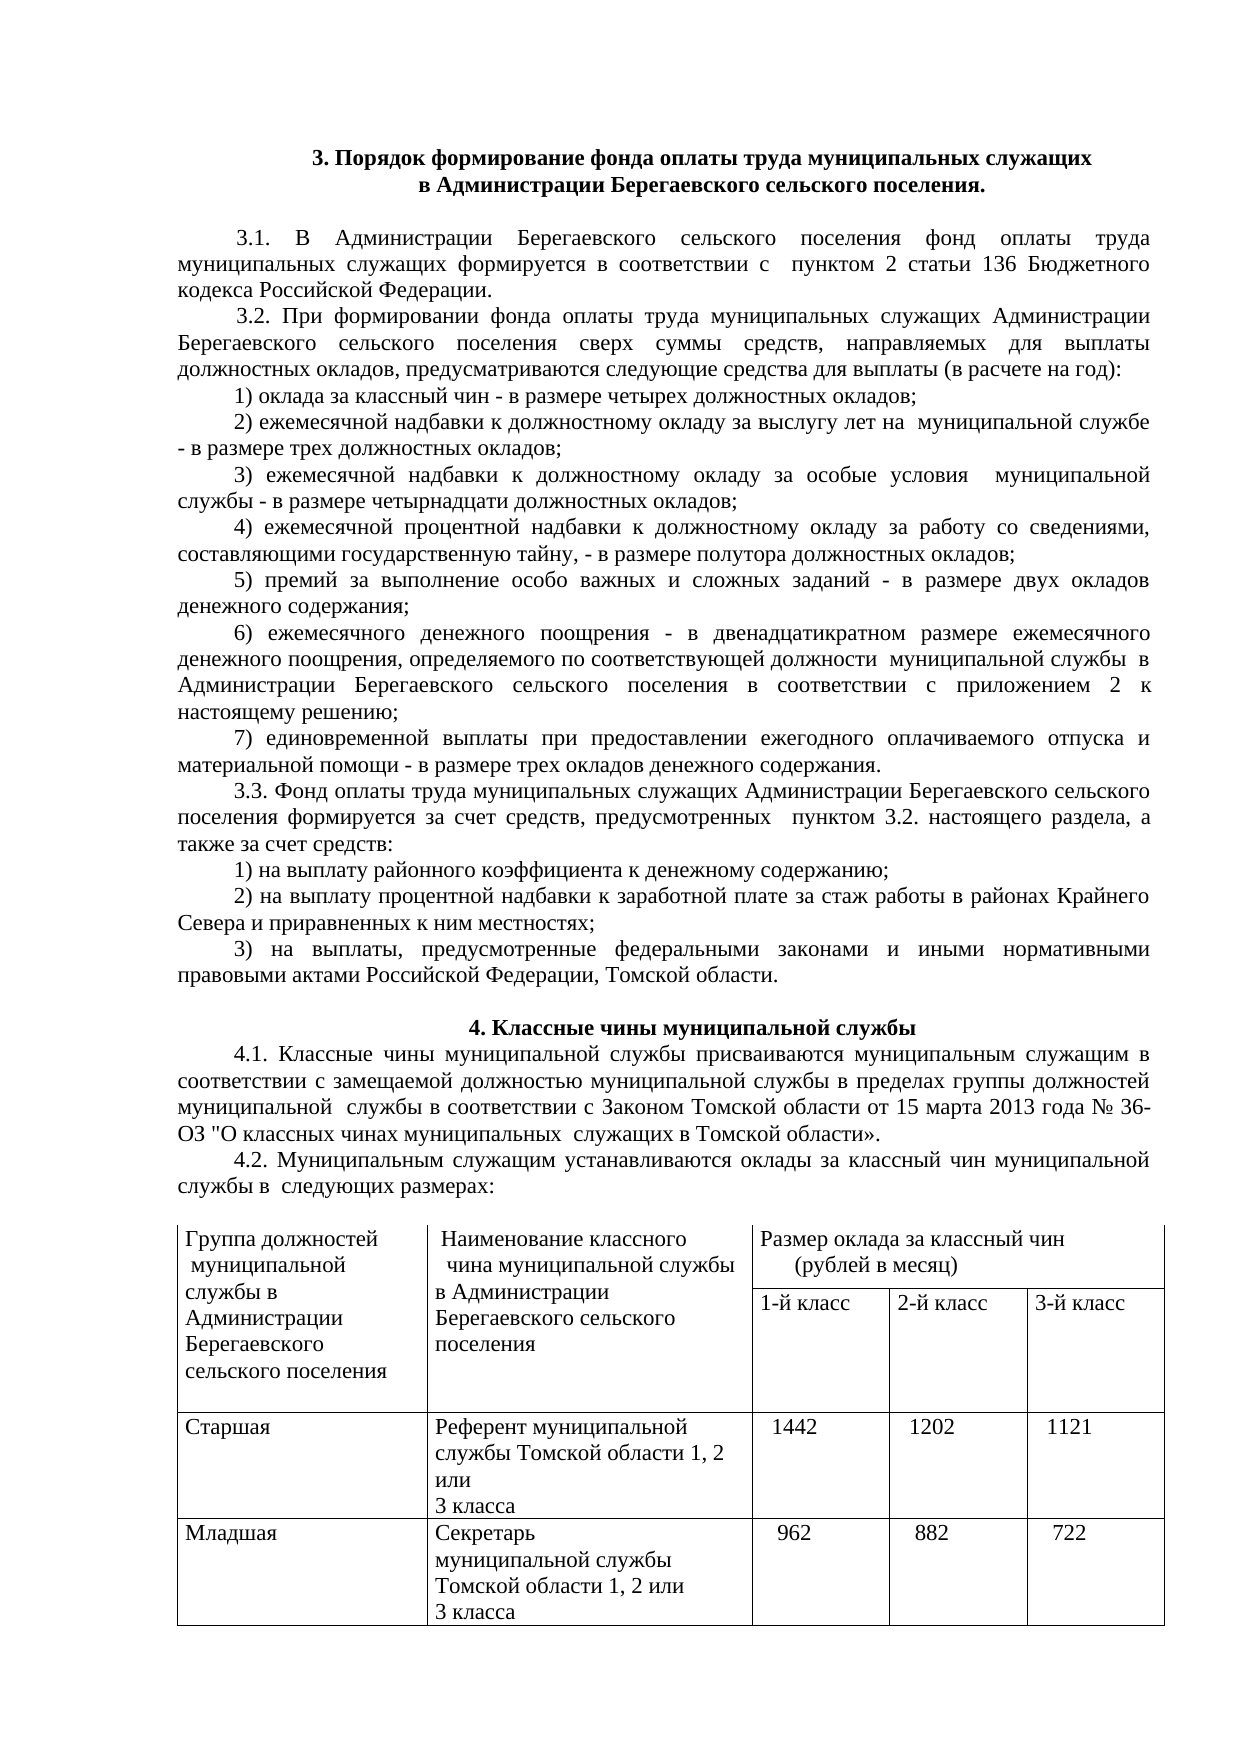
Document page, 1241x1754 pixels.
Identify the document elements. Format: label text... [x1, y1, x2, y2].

table_cell 1-й класс [753, 1289, 889, 1412]
text 3.2. При формировании фонда оплаты труда муниципальных служащих Администрации Берегаевского сельского поселения сверх суммы средств, направляемых для выплаты должностных окладов, предусматриваются следующие средства для выплаты (в расчете на год): [177, 303, 1152, 382]
table_header Группа должностей муниципальной службы в Администрации Берегаевского сельского поселения [178, 1225, 427, 1412]
table_cell 2-й класс [890, 1289, 1027, 1412]
table_cell 1121 [1028, 1413, 1164, 1518]
text 2) ежемесячной надбавки к должностному окладу за выслугу лет на муниципальной службе - в размере трех должностных окладов; [177, 408, 1152, 461]
text 6) ежемесячного денежного поощрения - в двенадцатикратном размере ежемесячного денежного поощрения, определяемого по соответствующей должности муниципальной службы в Администрации Берегаевского сельского поселения в соответствии с приложением 2 к настоящему решению; [177, 619, 1152, 724]
table_header Размер оклада за классный чин (рублей в месяц) [753, 1225, 1164, 1287]
table_cell Старшая [178, 1413, 427, 1518]
table_cell 1442 [753, 1413, 889, 1518]
table_cell Младшая [178, 1519, 427, 1625]
table_cell 3-й класс [1028, 1289, 1164, 1412]
text 5) премий за выполнение особо важных и сложных заданий - в размере двух окладов денежного содержания; [177, 566, 1152, 619]
text 3) ежемесячной надбавки к должностному окладу за особые условия муниципальной службы - в размере четырнадцати должностных окладов; [177, 461, 1152, 513]
text 1) оклада за классный чин - в размере четырех должностных окладов; [177, 382, 1152, 408]
text 7) единовременной выплаты при предоставлении ежегодного оплачиваемого отпуска и материальной помощи - в размере трех окладов денежного содержания. [177, 724, 1152, 777]
table_cell 962 [753, 1519, 889, 1625]
text 3.1. В Администрации Берегаевского сельского поселения фонд оплаты труда муниципальных служащих формируется в соответствии с пунктом 2 статьи 136 Бюджетного кодекса Российской Федерации. [177, 223, 1152, 303]
text 4. Классные чины муниципальной службы [177, 1014, 1152, 1041]
text 3.3. Фонд оплаты труда муниципальных служащих Администрации Берегаевского сельского поселения формируется за счет средств, предусмотренных пунктом 3.2. настоящего раздела, а также за счет средств: [177, 777, 1152, 856]
text 2) на выплату процентной надбавки к заработной плате за стаж работы в районах Крайнего Севера и приравненных к ним местностях; [177, 882, 1152, 935]
text 4.2. Муниципальным служащим устанавливаются оклады за классный чин муниципальной службы в следующих размерах: [177, 1146, 1152, 1199]
table_cell 722 [1028, 1519, 1164, 1625]
text 3) на выплаты, предусмотренные федеральными законами и иными нормативными правовыми актами Российской Федерации, Томской области. [177, 935, 1152, 988]
table_cell 1202 [890, 1413, 1027, 1518]
text 1) на выплату районного коэффициента к денежному содержанию; [177, 856, 1152, 882]
table_cell 882 [890, 1519, 1027, 1625]
text 4) ежемесячной процентной надбавки к должностному окладу за работу со сведениями, составляющими государственную тайну, - в размере полутора должностных окладов; [177, 513, 1152, 566]
text 3. Порядок формирование фонда оплаты труда муниципальных служащих [177, 144, 1152, 171]
text 4.1. Классные чины муниципальной службы присваиваются муниципальным служащим в соответствии с замещаемой должностью муниципальной службы в пределах группы должностей муниципальной службы в соответствии с Законом Томской области от 15 марта 2013 года № 36-ОЗ "О классных чинах муниципальных служащих в Томской области». [177, 1041, 1152, 1146]
table_cell Референт муниципальной службы Томской области 1, 2 или 3 класса [428, 1413, 752, 1518]
table_header Наименование классного чина муниципальной службы в Администрации Берегаевского сельского поселения [428, 1225, 752, 1412]
text в Администрации Берегаевского сельского поселения. [177, 171, 1152, 197]
table_cell Секретарь муниципальной службы Томской области 1, 2 или 3 класса [428, 1519, 752, 1625]
